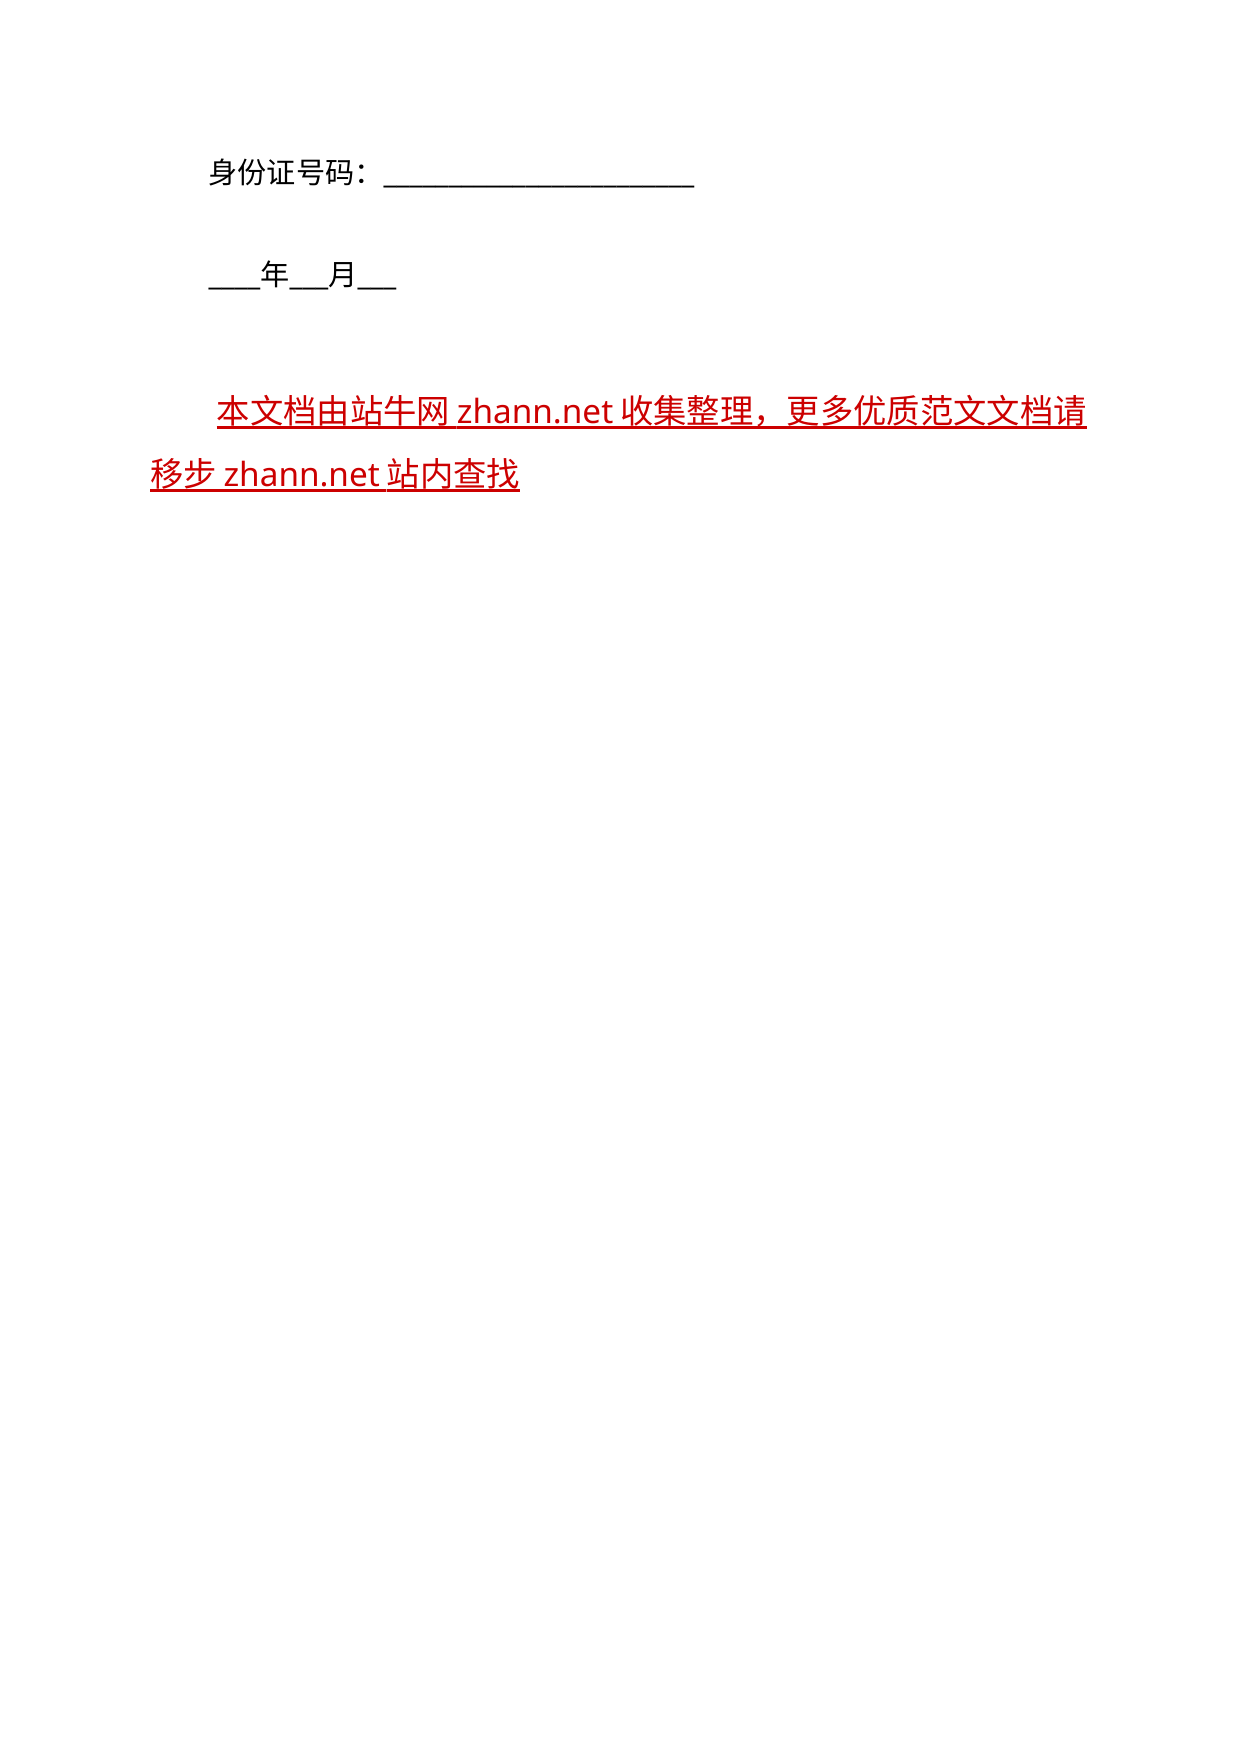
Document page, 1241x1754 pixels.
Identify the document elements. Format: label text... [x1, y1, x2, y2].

text ____年___月___ [150, 252, 1090, 294]
text 本文档由站牛网zhann.net收集整理，更多优质范文文档请移步zhann.net站内查找 [150, 385, 1090, 496]
text 身份证号码：________________________ [150, 150, 1090, 192]
